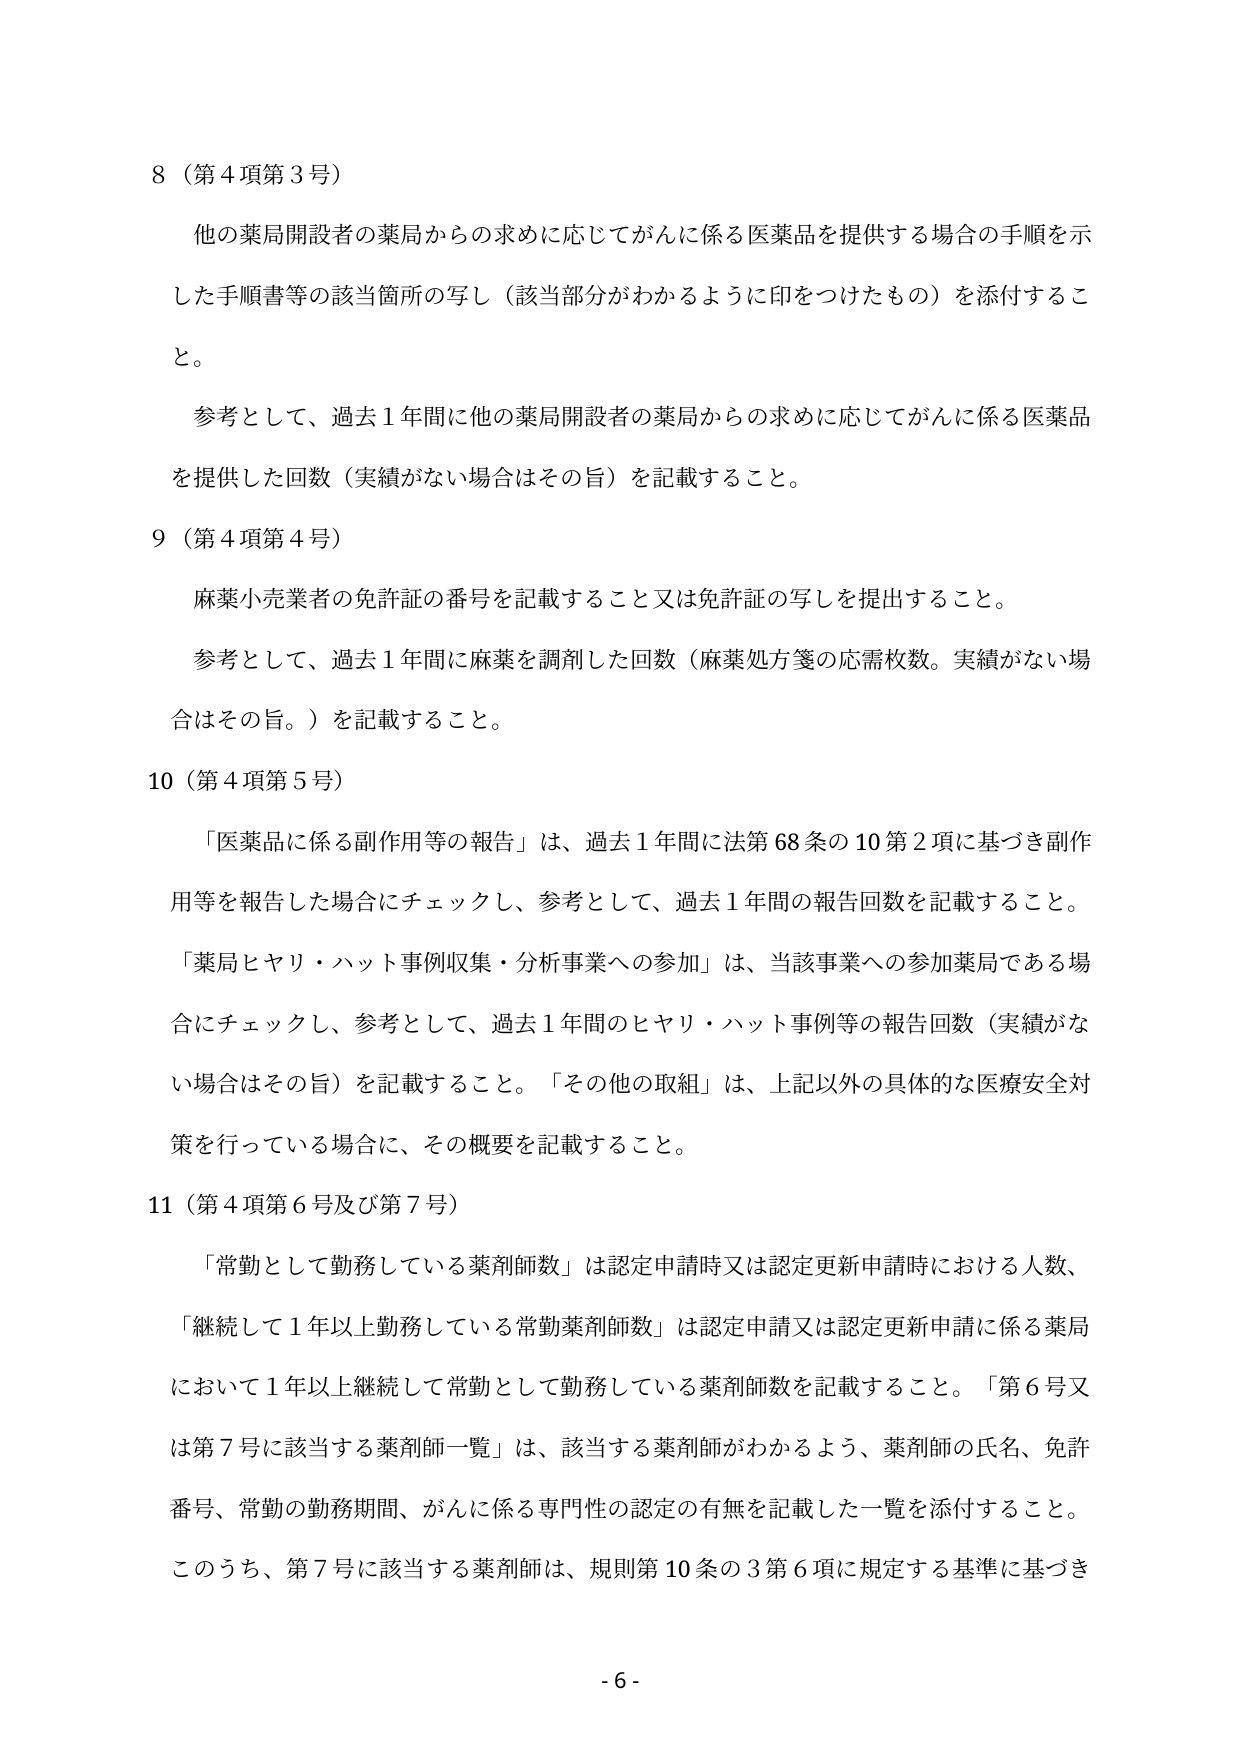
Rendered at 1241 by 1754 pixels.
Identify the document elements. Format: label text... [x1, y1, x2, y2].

text 参考として、過去１年間に麻薬を調剤した回数（麻薬処方箋の応需枚数。実績がない場合はその旨。）を記載すること。 [148, 628, 1092, 749]
text ８（第４項第３号） [148, 143, 1092, 204]
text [169, 1234, 1092, 1598]
text 「医薬品に係る副作用等の報告」は、過去１年間に法第68条の10第２項に基づき副作用等を報告した場合にチェックし、参考として、過去１年間の報告回数を記載すること。「薬局ヒヤリ・ハット事例収集・分析事業への参加」は、当該事業への参加薬局である場合にチェックし、参考として、過去１年間のヒヤリ・ハット事例等の報告回数（実績がない場合はその旨）を記載すること。「その他の取組」は、上記以外の具体的な医療安全対策を行っている場合に、その概要を記載すること。 [148, 810, 1092, 1174]
text 麻薬小売業者の免許証の番号を記載すること又は免許証の写しを提出すること。 [148, 567, 1092, 628]
text 11（第４項第６号及び第７号） [148, 1174, 1092, 1234]
text 10（第４項第５号） [148, 749, 1092, 810]
text 他の薬局開設者の薬局からの求めに応じてがんに係る医薬品を提供する場合の手順を示した手順書等の該当箇所の写し（該当部分がわかるように印をつけたもの）を添付すること。 [148, 204, 1092, 386]
text 参考として、過去１年間に他の薬局開設者の薬局からの求めに応じてがんに係る医薬品を提供した回数（実績がない場合はその旨）を記載すること。 [148, 386, 1092, 507]
text ９（第４項第４号） [148, 507, 1092, 567]
